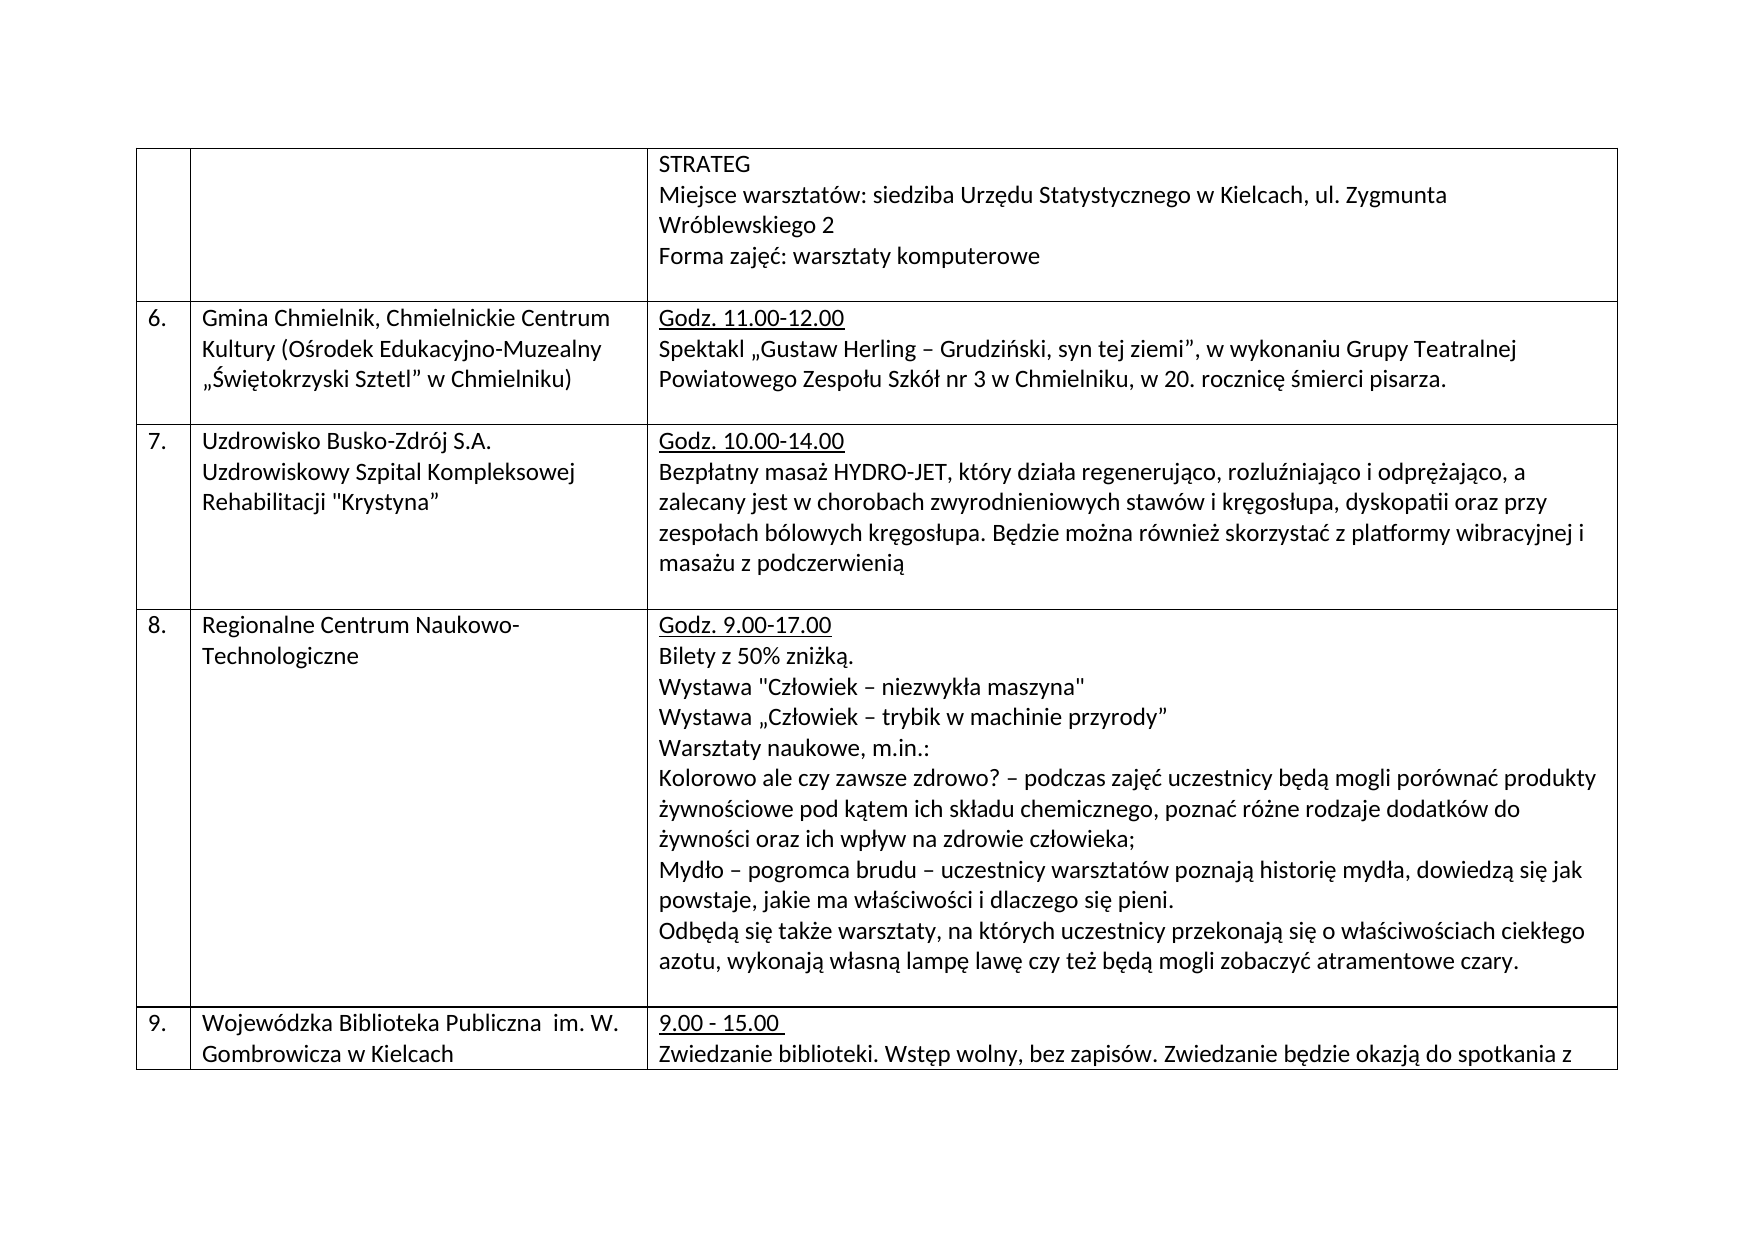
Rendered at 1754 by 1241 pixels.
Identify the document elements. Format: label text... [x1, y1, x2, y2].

table_cell Godz. 9.00-17.00 Bilety z 50% zniżką. Wystawa "Człowiek – niezwykła maszyna" Wystawa „Człowiek – trybik w machinie przyrody” Warsztaty naukowe, m.in.: Kolorowo ale czy zawsze zdrowo? – podczas zajęć uczestnicy będą mogli porównać produkty żywnościowe pod kątem ich składu chemicznego, poznać różne rodzaje dodatków do żywności oraz ich wpływ na zdrowie człowieka; Mydło – pogromca brudu – uczestnicy warsztatów poznają historię mydła, dowiedzą się jak powstaje, jakie ma właściwości i dlaczego się pieni. Odbędą się także warsztaty, na których uczestnicy przekonają się o właściwościach ciekłego azotu, wykonają własną lampę lawę czy też będą mogli zobaczyć atramentowe czary. [648, 610, 1617, 1006]
table_cell 9. [137, 1008, 190, 1068]
table_cell 6. [137, 302, 190, 424]
table_cell 5. [137, 149, 190, 301]
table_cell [648, 149, 1617, 301]
table_cell 8. [137, 610, 190, 1006]
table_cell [648, 1008, 1617, 1068]
table_cell 7. [137, 425, 190, 608]
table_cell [191, 149, 647, 301]
table_cell Godz. 11.00-12.00 Spektakl „Gustaw Herling – Grudziński, syn tej ziemi”, w wykonaniu Grupy Teatralnej Powiatowego Zespołu Szkół nr 3 w Chmielniku, w 20. rocznicę śmierci pisarza. [648, 302, 1617, 424]
table_cell Gmina Chmielnik, Chmielnickie Centrum Kultury (Ośrodek Edukacyjno-Muzealny „Świętokrzyski Sztetl” w Chmielniku) [191, 302, 647, 424]
table_cell Godz. 10.00-14.00 Bezpłatny masaż HYDRO-JET, który działa regenerująco, rozluźniająco i odprężająco, a zalecany jest w chorobach zwyrodnieniowych stawów i kręgosłupa, dyskopatii oraz przy zespołach bólowych kręgosłupa. Będzie można również skorzystać z platformy wibracyjnej i masażu z podczerwienią [648, 425, 1617, 608]
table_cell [191, 1008, 647, 1068]
table_cell Regionalne Centrum Naukowo-Technologiczne [191, 610, 647, 1006]
table_cell Uzdrowisko Busko-Zdrój S.A. Uzdrowiskowy Szpital Kompleksowej Rehabilitacji "Krystyna” [191, 425, 647, 608]
